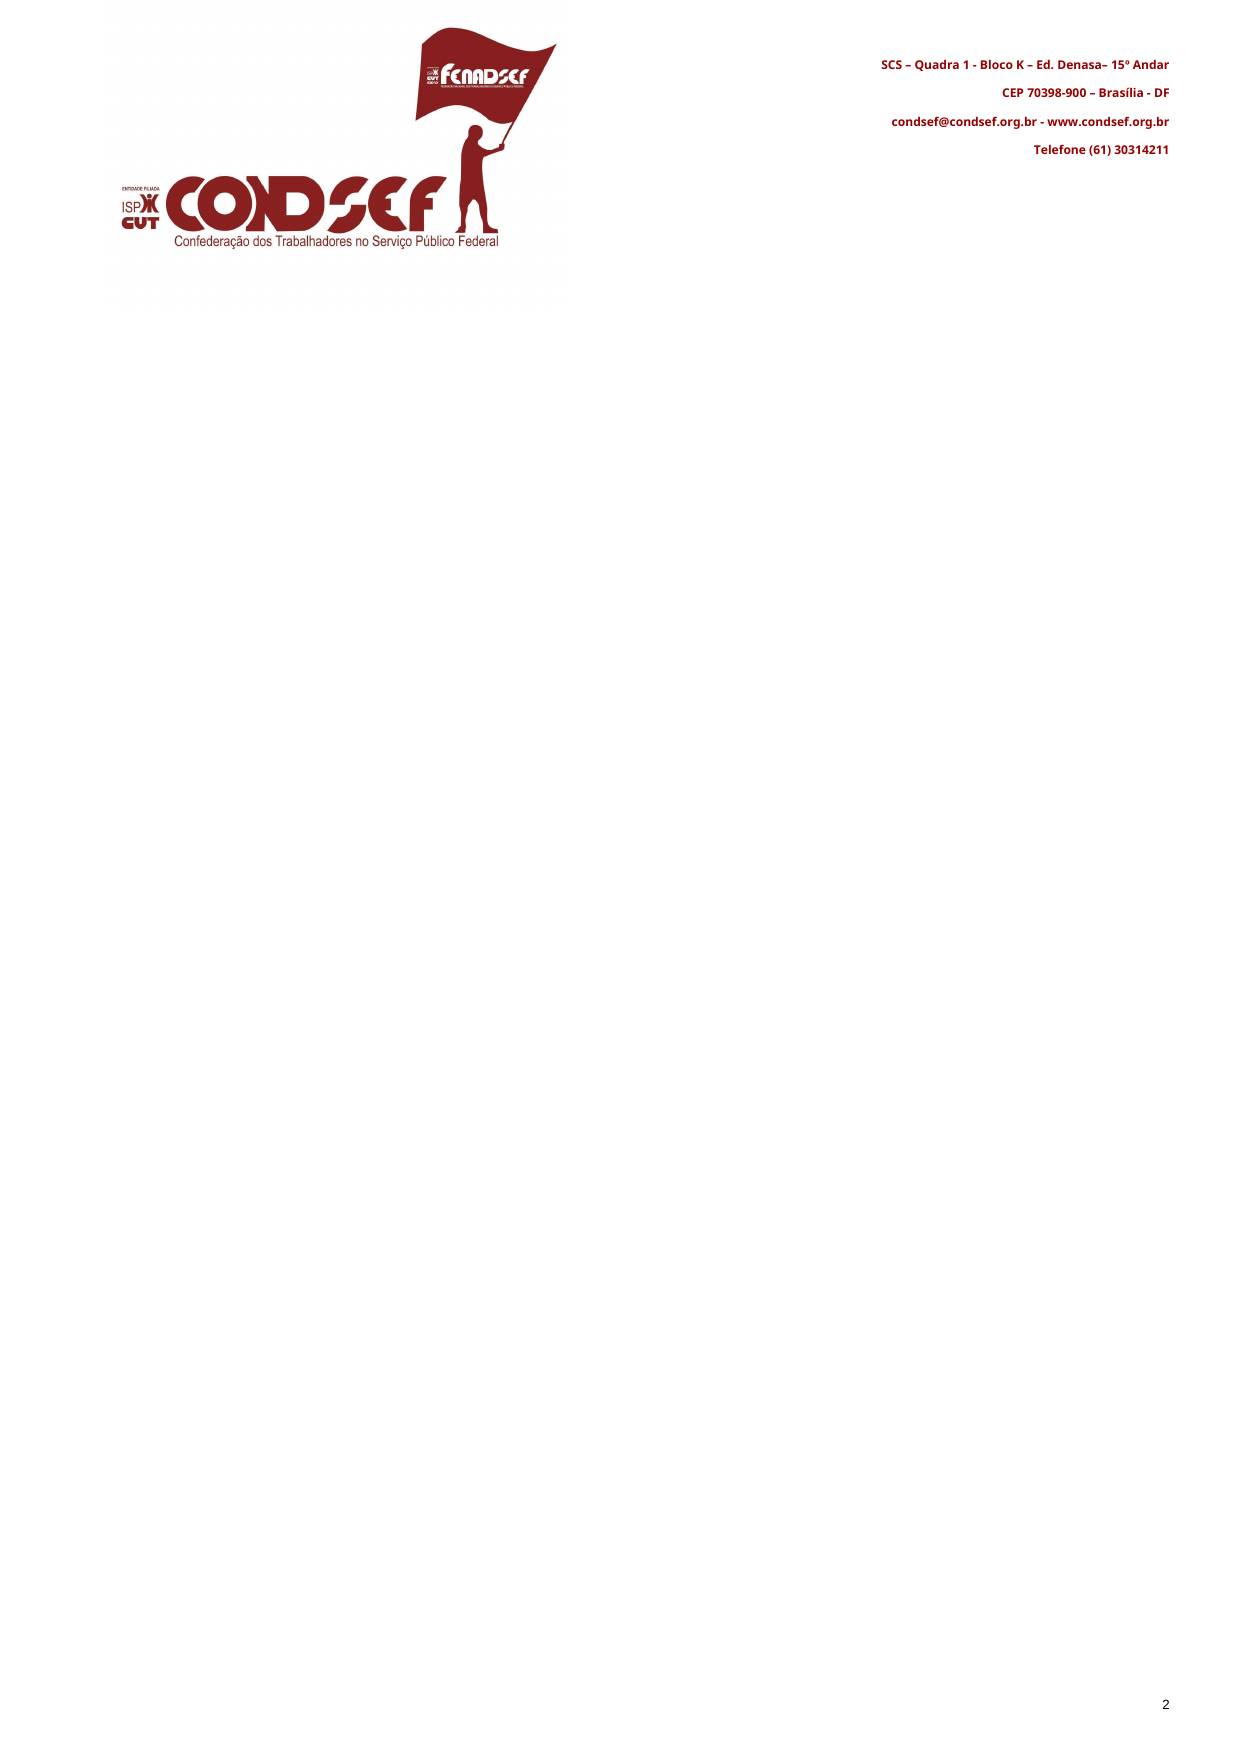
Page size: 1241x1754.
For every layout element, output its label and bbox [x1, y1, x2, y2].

picture [105, 0, 566, 310]
